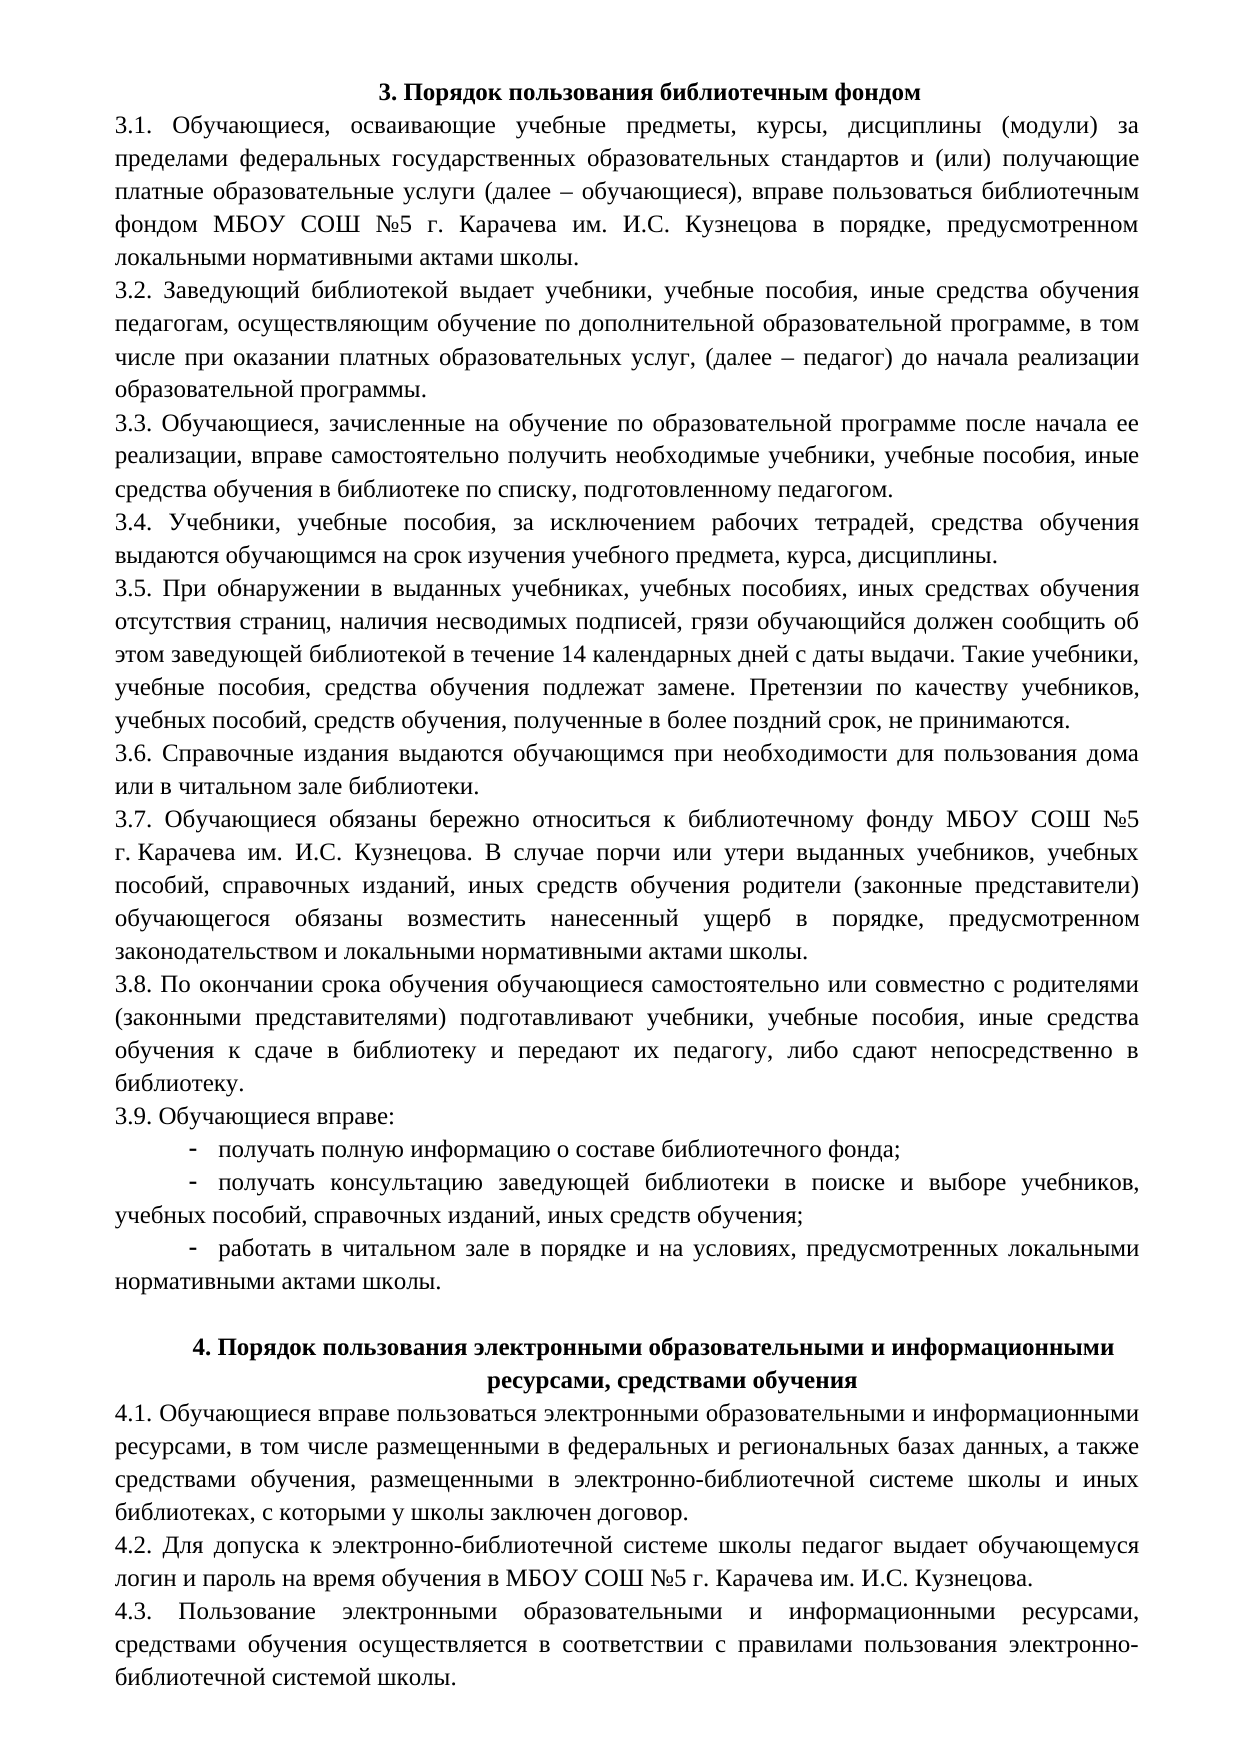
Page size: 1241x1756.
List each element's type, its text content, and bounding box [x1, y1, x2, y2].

text 3.4. Учебники, учебные пособия, за исключением рабочих тетрадей, средства обучения выдаются обучающимся на срок изучения учебного предмета, курса, дисциплины. [114, 507, 1140, 568]
list получать полную информацию о составе библиотечного фонда; [114, 1134, 1140, 1163]
list работать в читальном зале в порядке и на условиях, предусмотренных локальными нормативными актами школы. [114, 1233, 1140, 1295]
text 3.5. При обнаружении в выданных учебниках, учебных пособиях, иных средствах обучения отсутствия страниц, наличия несводимых подписей, грязи обучающийся должен сообщить об этом заведующей библиотекой в течение 14 календарных дней с даты выдачи. Такие учебники, учебные пособия, средства обучения подлежат замене. Претензии по качеству учебников, учебных пособий, средств обучения, полученные в более поздний срок, не принимаются. [114, 573, 1140, 733]
list получать консультацию заведующей библиотеки в поиске и выборе учебников, учебных пособий, справочных изданий, иных средств обучения; [114, 1167, 1140, 1229]
subtitle 4. Порядок пользования электронными образовательными и информационными ресурсами, средствами обучения [167, 1332, 1140, 1394]
subtitle 3. Порядок пользования библиотечным фондом [159, 77, 1140, 106]
text 3.9. Обучающиеся вправе: [114, 1101, 1140, 1130]
text 3.2. Заведующий библиотекой выдает учебники, учебные пособия, иные средства обучения педагогам, осуществляющим обучение по дополнительной образовательной программе, в том числе при оказании платных образовательных услуг, (далее – педагог) до начала реализации образовательной программы. [114, 276, 1140, 403]
text 4.3. Пользование электронными образовательными и информационными ресурсами, средствами обучения осуществляется в соответствии с правилами пользования электронно-библиотечной системой школы. [114, 1596, 1140, 1691]
text 3.1. Обучающиеся, осваивающие учебные предметы, курсы, дисциплины (модули) за пределами федеральных государственных образовательных стандартов и (или) получающие платные образовательные услуги (далее – обучающиеся), вправе пользоваться библиотечным фондом МБОУ СОШ №5 г. Карачева им. И.С. Кузнецова в порядке, предусмотренном локальными нормативными актами школы. [114, 110, 1140, 271]
text 3.3. Обучающиеся, зачисленные на обучение по образовательной программе после начала ее реализации, вправе самостоятельно получить необходимые учебники, учебные пособия, иные средства обучения в библиотеке по списку, подготовленному педагогом. [114, 408, 1140, 502]
text 3.6. Справочные издания выдаются обучающимся при необходимости для пользования дома или в читальном зале библиотеки. [114, 738, 1140, 799]
text 4.2. Для допуска к электронно-библиотечной системе школы педагог выдает обучающемуся логин и пароль на время обучения в МБОУ СОШ №5 г. Карачева им. И.С. Кузнецова. [114, 1530, 1140, 1592]
text 3.7. Обучающиеся обязаны бережно относиться к библиотечному фонду МБОУ СОШ №5 г. Карачева им. И.С. Кузнецова. В случае порчи или утери выданных учебников, учебных пособий, справочных изданий, иных средств обучения родители (законные представители) обучающегося обязаны возместить нанесенный ущерб в порядке, предусмотренном законодательством и локальными нормативными актами школы. [114, 804, 1140, 965]
text 4.1. Обучающиеся вправе пользоваться электронными образовательными и информационными ресурсами, в том числе размещенными в федеральных и региональных базах данных, а также средствами обучения, размещенными в электронно-библиотечной системе школы и иных библиотеках, с которыми у школы заключен договор. [114, 1398, 1140, 1526]
text 3.8. По окончании срока обучения обучающиеся самостоятельно или совместно с родителями (законными представителями) подготавливают учебники, учебные пособия, иные средства обучения к сдаче в библиотеку и передают их педагогу, либо сдают непосредственно в библиотеку. [114, 969, 1140, 1097]
